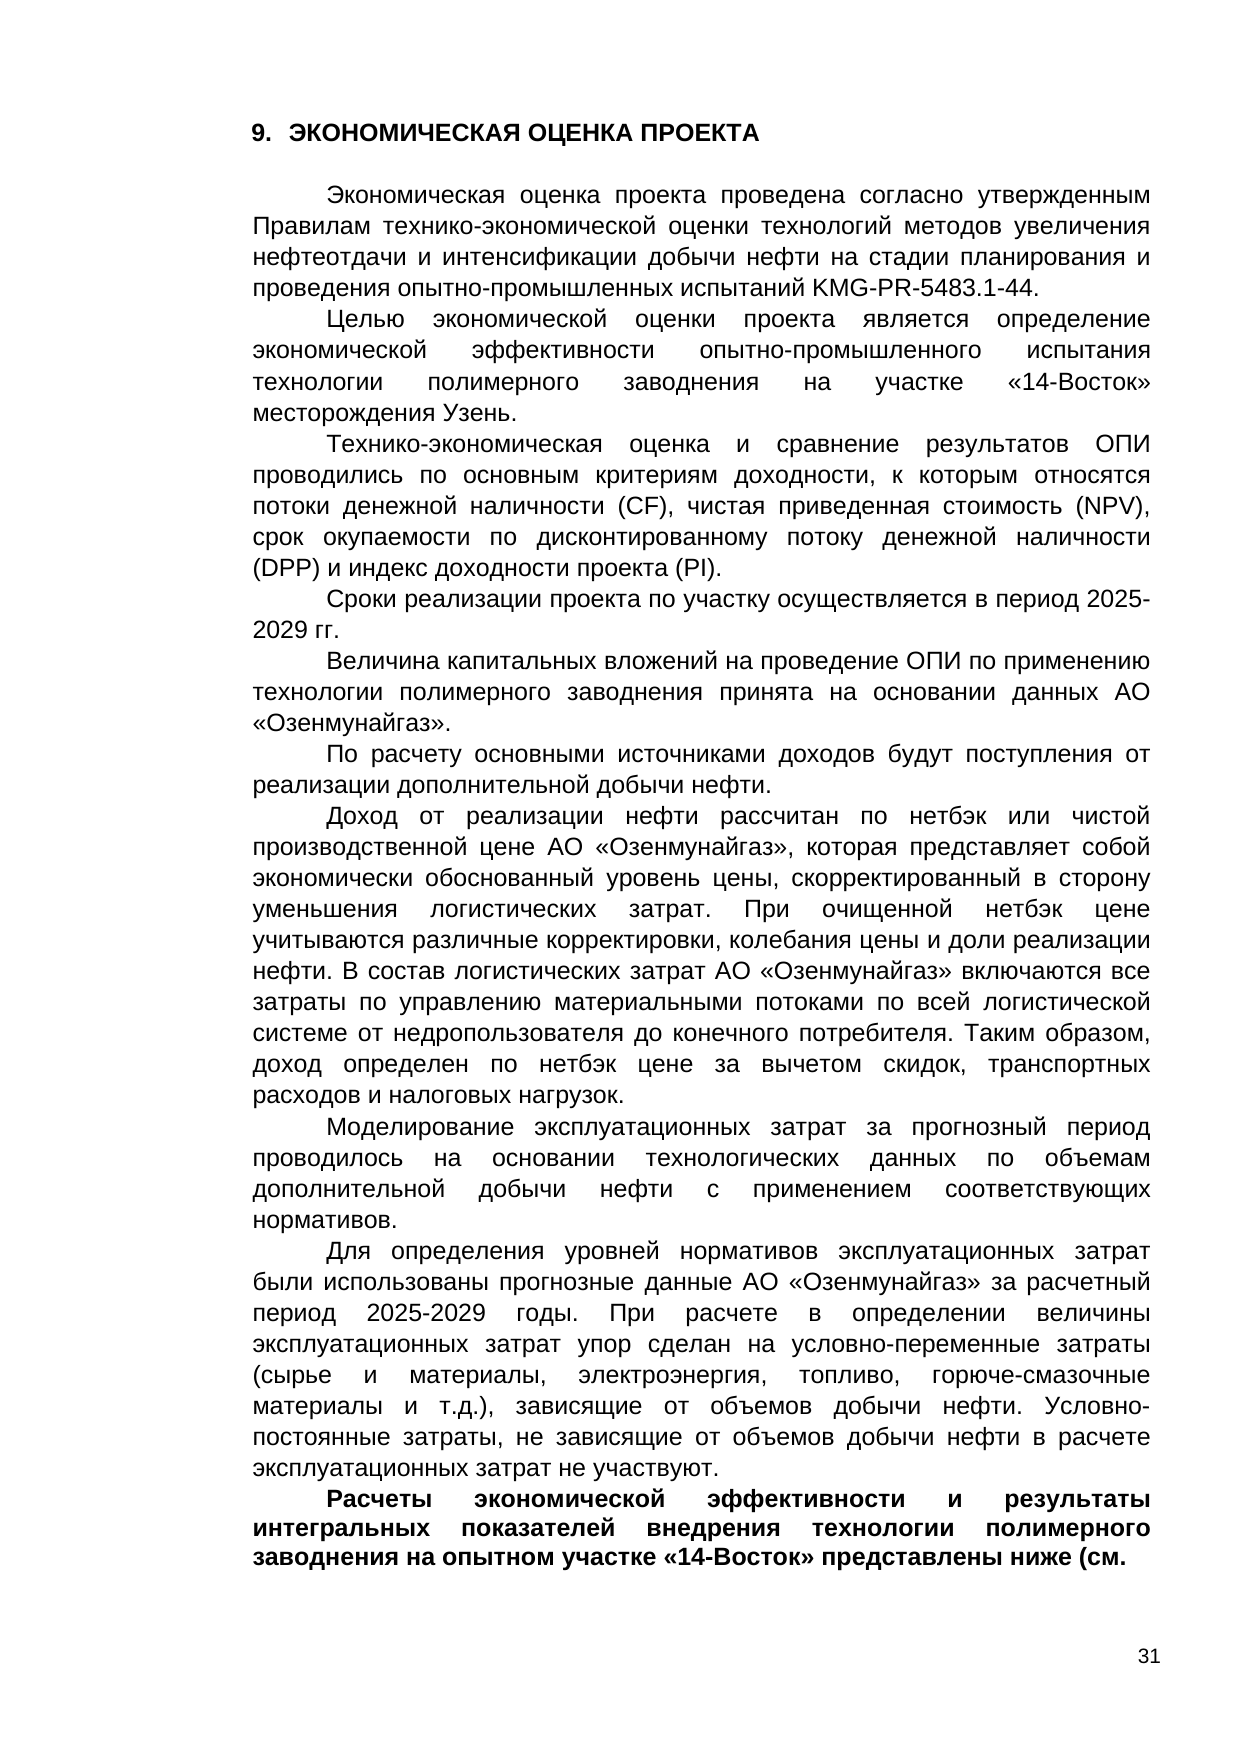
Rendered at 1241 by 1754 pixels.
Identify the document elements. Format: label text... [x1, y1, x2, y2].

text Экономическая оценка проекта проведена согласно утвержденным Правилам технико-экономической оценки технологий методов увеличения нефтеотдачи и интенсификации добычи нефти на стадии планирования и проведения опытно-промышленных испытаний KMG-PR-5483.1-44. [252, 180, 1152, 302]
text По расчету основными источниками доходов будут поступления от реализации дополнительной добычи нефти. [252, 739, 1152, 799]
text Расчеты экономической эффективности и результаты интегральных показателей внедрения технологии полимерного заводнения на опытном участке «14-Восток» представлены ниже (см. Таблица 8 – Условия и допущения при технико-экономической оценке проекта ОПИ ПЗ «14-Восток» [252, 1484, 1152, 1570]
text Сроки реализации проекта по участку осуществляется в период 2025-2029 гг. [252, 584, 1152, 643]
text Для определения уровней нормативов эксплуатационных затрат были использованы прогнозные данные АО «Озенмунайгаз» за расчетный период 2025-2029 годы. При расчете в определении величины эксплуатационных затрат упор сделан на условно-переменные затраты (сырье и материалы, электроэнергия, топливо, горюче-смазочные материалы и т.д.), зависящие от объемов добычи нефти. Условно-постоянные затраты, не зависящие от объемов добычи нефти в расчете эксплуатационных затрат не участвуют. [252, 1236, 1152, 1482]
text Целью экономической оценки проекта является определение экономической эффективности опытно-промышленного испытания технологии полимерного заводнения на участке «14-Восток» месторождения Узень. [252, 304, 1152, 426]
list Экономическая оценка проекта [251, 118, 1152, 147]
text Технико-экономическая оценка и сравнение результатов ОПИ проводились по основным критериям доходности, к которым относятся потоки денежной наличности (CF), чистая приведенная стоимость (NPV), срок окупаемости по дисконтированному потоку денежной наличности (DPP) и индекс доходности проекта (PI). [252, 428, 1152, 581]
text Величина капитальных вложений на проведение ОПИ по применению технологии полимерного заводнения принята на основании данных АО «Озенмунайгаз». [252, 646, 1152, 737]
text Моделирование эксплуатационных затрат за прогнозный период проводилось на основании технологических данных по объемам дополнительной добычи нефти с применением соответствующих нормативов. [252, 1111, 1152, 1233]
text Доход от реализации нефти рассчитан по нетбэк или чистой производственной цене АО «Озенмунайгаз», которая представляет собой экономически обоснованный уровень цены, скорректированный в сторону уменьшения логистических затрат. При очищенной нетбэк цене учитываются различные корректировки, колебания цены и доли реализации нефти. В состав логистических затрат АО «Озенмунайгаз» включаются все затраты по управлению материальными потоками по всей логистической системе от недропользователя до конечного потребителя. Таким образом, доход определен по нетбэк цене за вычетом скидок, транспортных расходов и налоговых нагрузок. [252, 801, 1152, 1109]
